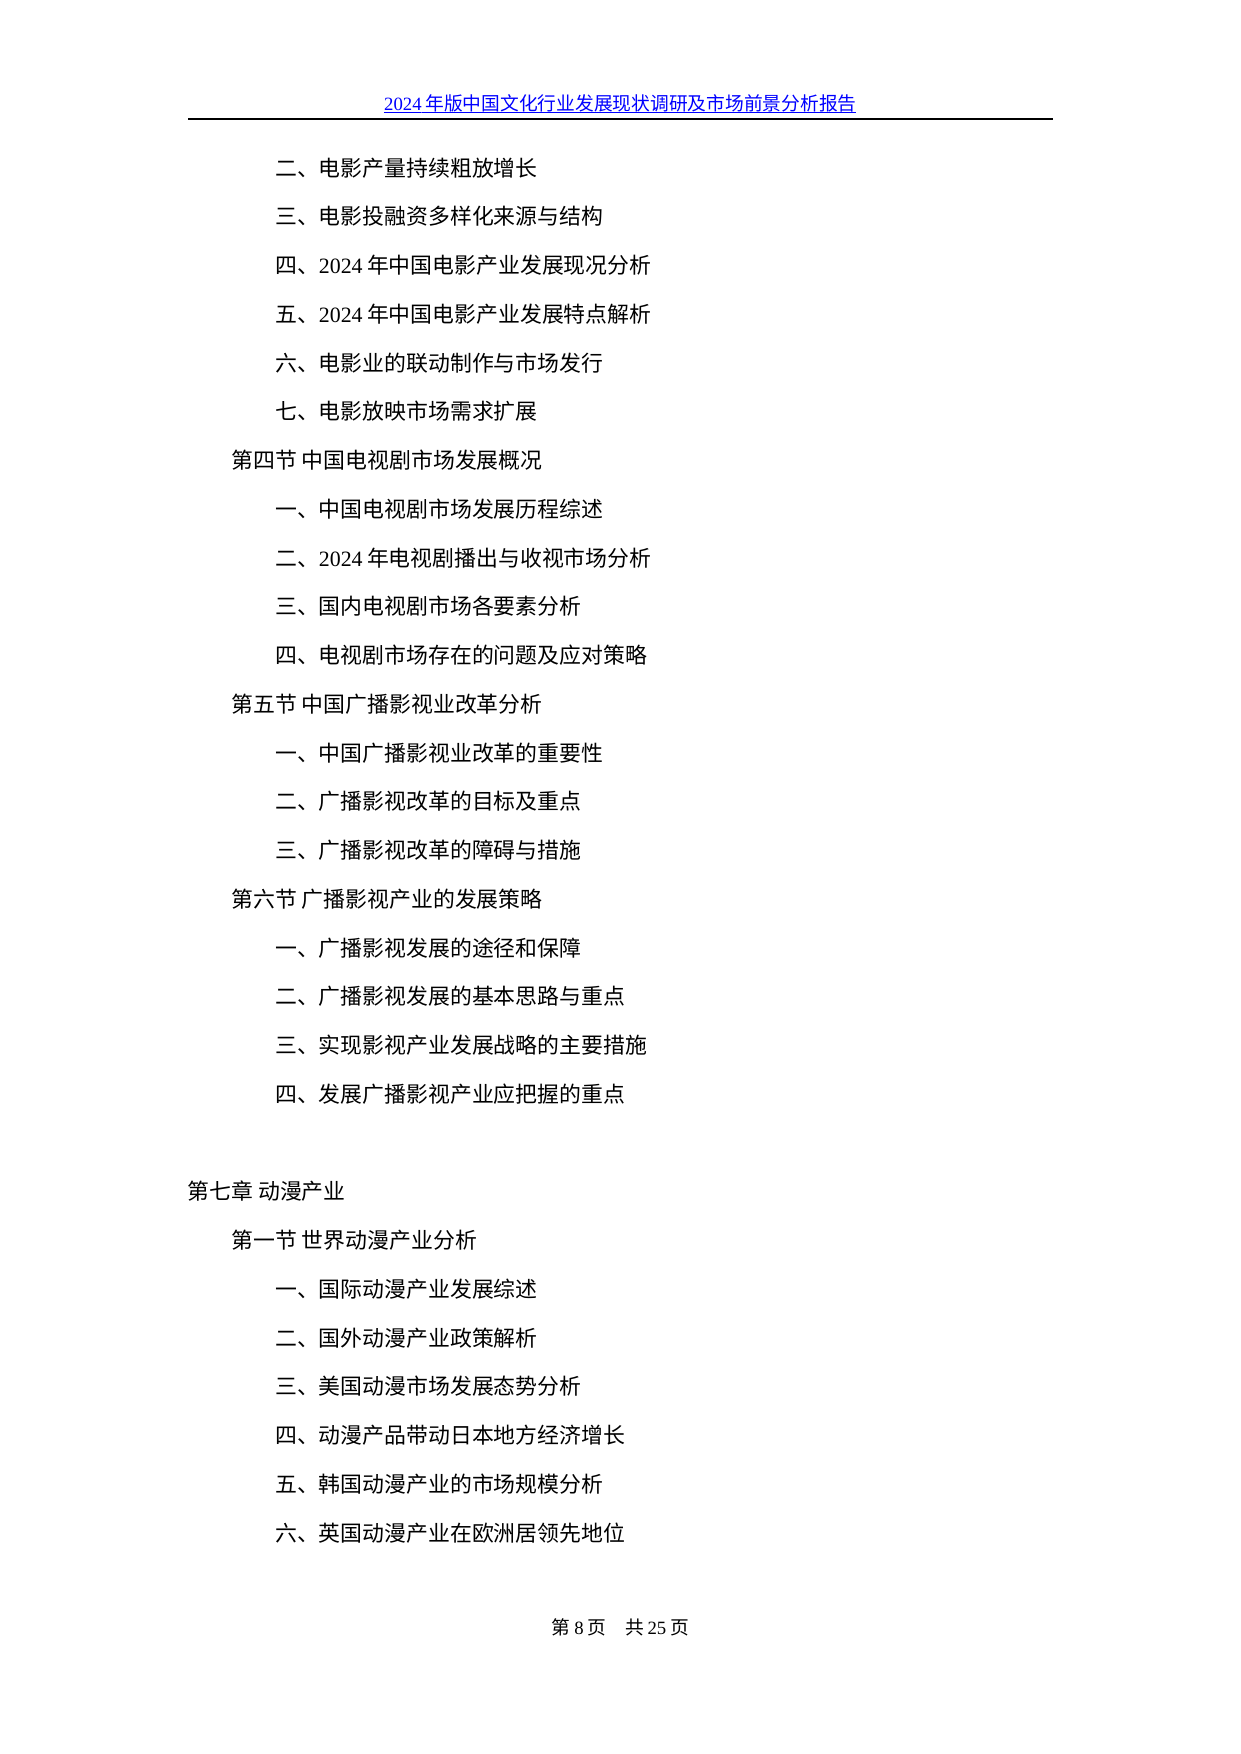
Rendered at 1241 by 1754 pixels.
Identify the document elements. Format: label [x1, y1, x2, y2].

text [187, 150, 1053, 1548]
